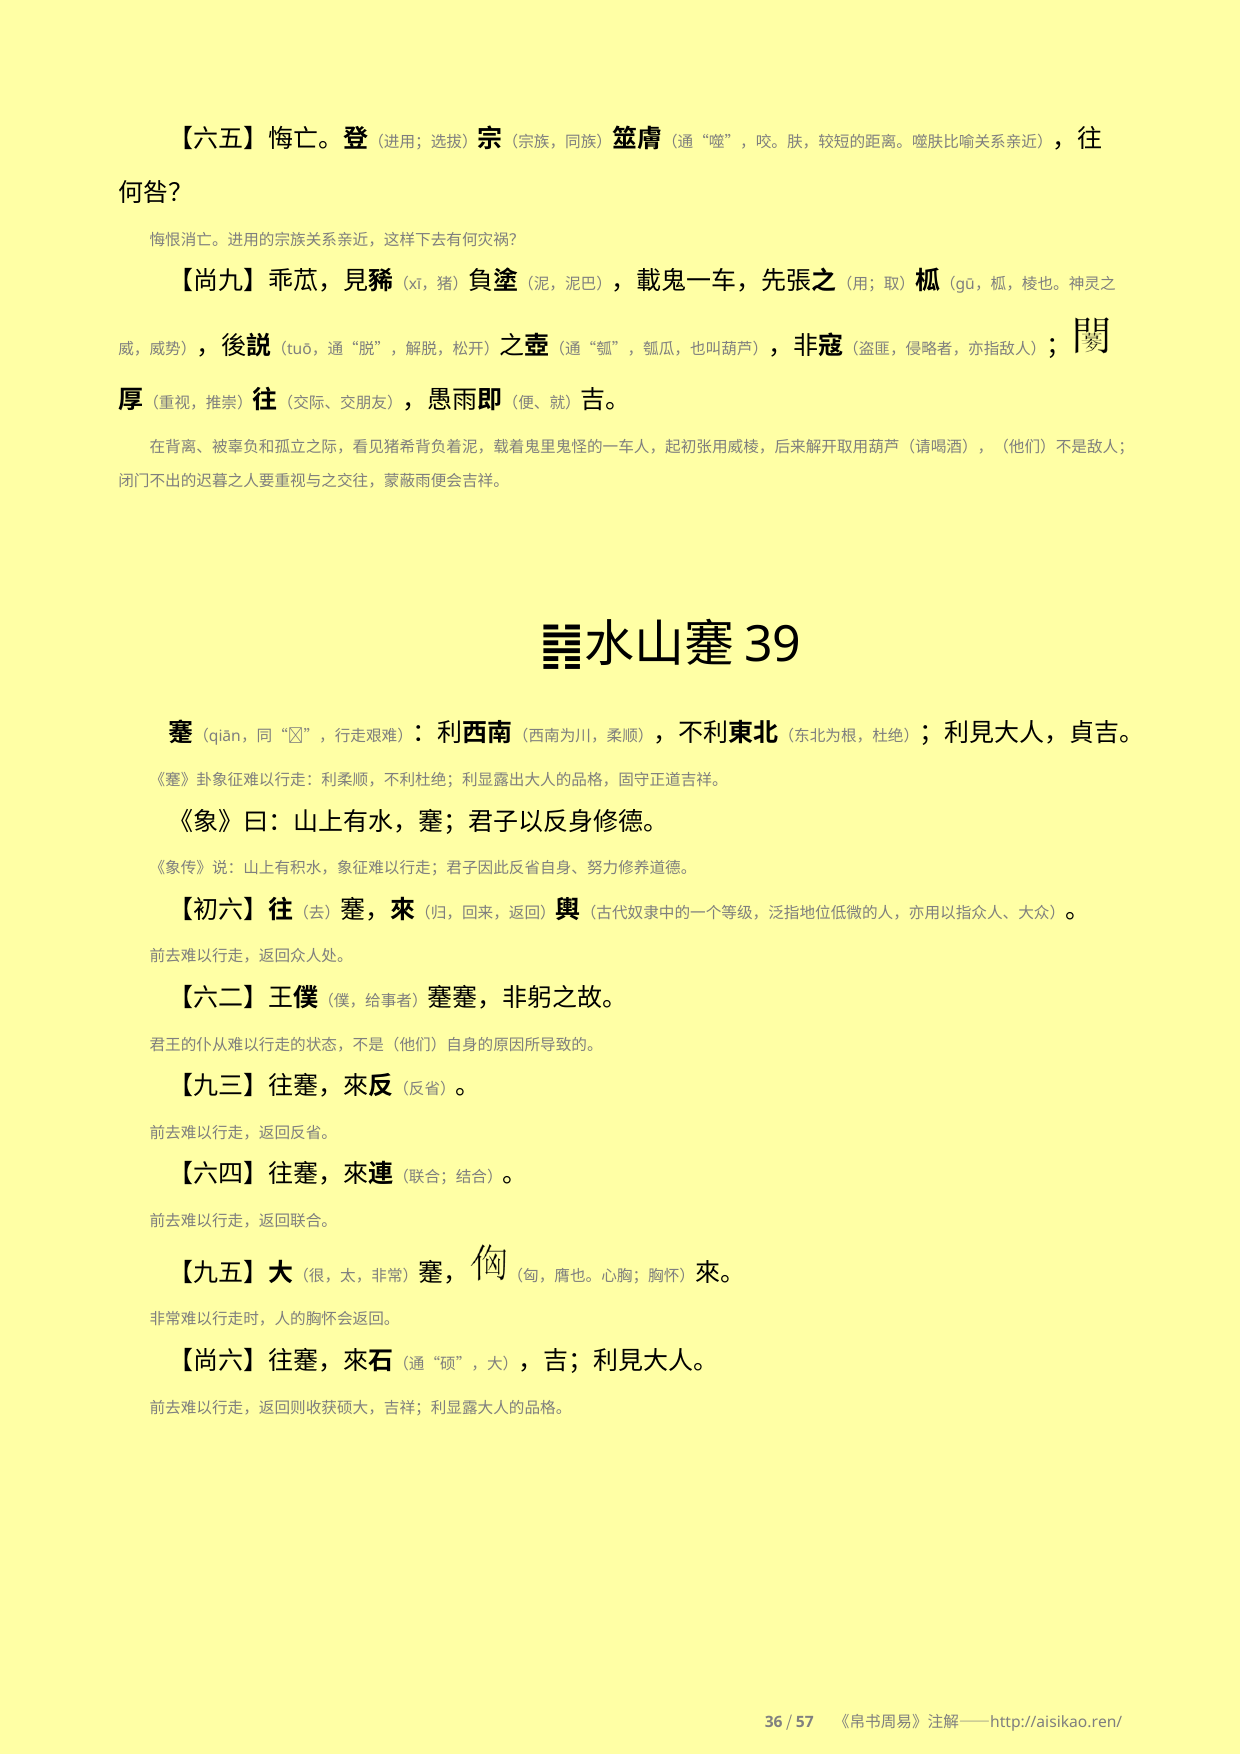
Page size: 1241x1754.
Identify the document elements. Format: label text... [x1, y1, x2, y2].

picture [1071, 315, 1110, 355]
text 【六四】往䞿，來連（联合；结合）。 [118, 1154, 1122, 1190]
text 非常难以行走时，人的胸怀会返回。 [118, 1307, 1122, 1329]
text 【九三】往䞿，來反（反省）。 [118, 1066, 1122, 1102]
text 【初六】往（去）䞿，來（归，回来，返回）輿（古代奴隶中的一个等级，泛指地位低微的人，亦用以指众人、大众）。 [118, 889, 1122, 926]
text 䞿（qiān，同“𧽐”，行走艰难）：利西南（西南为川，柔顺），不利東北（东北为根，杜绝）；利見大人，貞吉。 [118, 713, 1122, 749]
text 【六五】悔亡。登（进用；选拔）宗（宗族，同族）筮膚（通“噬”，咬。肤，较短的距离。噬肤比喻关系亲近），往何咎？ [118, 118, 1122, 209]
text 【尚九】乖苽，見豨（xī，猪）負塗（泥，泥巴），載鬼一车，先張之（用；取）柧（gū，柧，棱也。神灵之威，威势），後説（tuō，通“脱”，解脱，松开）之壺（通“瓠”，瓠瓜，也叫葫芦），非寇（盗匪，侵略者，亦指敌人）；厚（重视，推崇）往（交际、交朋友），愚雨即（便、就）吉。 [118, 261, 1122, 416]
text 《象》曰：山上有水，䞿；君子以反身修德。 [118, 801, 1122, 837]
text 【尚六】往䞿，來石（通“硕”，大），吉；利見大人。 [118, 1341, 1122, 1377]
text 在背离、被辜负和孤立之际，看见猪希背负着泥，载着鬼里鬼怪的一车人，起初张用威棱，后来解开取用葫芦（请喝酒），（他们）不是敌人；闭门不出的迟暮之人要重视与之交往，蒙蔽雨便会吉祥。 [118, 434, 1122, 490]
text 前去难以行走，返回联合。 [118, 1208, 1122, 1231]
subtitle ䷦水山䞿39 [118, 604, 1122, 676]
text 《䞿》卦象征难以行走：利柔顺，不利杜绝；利显露出大人的品格，固守正道吉祥。 [118, 767, 1122, 790]
text 君王的仆从难以行走的状态，不是（他们）自身的原因所导致的。 [118, 1032, 1122, 1054]
text 前去难以行走，返回众人处。 [118, 944, 1122, 966]
text 悔恨消亡。进用的宗族关系亲近，这样下去有何灾祸？ [118, 227, 1122, 249]
text 《象传》说：山上有积水，象征难以行走；君子因此反省自身、努力修养道德。 [118, 855, 1122, 878]
text 【六二】王僕（僕，给事者）䞿䞿，非躬之故。 [118, 977, 1122, 1014]
text 前去难以行走，返回反省。 [118, 1120, 1122, 1143]
picture [468, 1242, 508, 1282]
text 【九五】大（很，太，非常）䞿，（匈，膺也。心胸；胸怀）來。 [118, 1242, 1122, 1288]
text 前去难以行走，返回则收获硕大，吉祥；利显露大人的品格。 [118, 1395, 1122, 1417]
